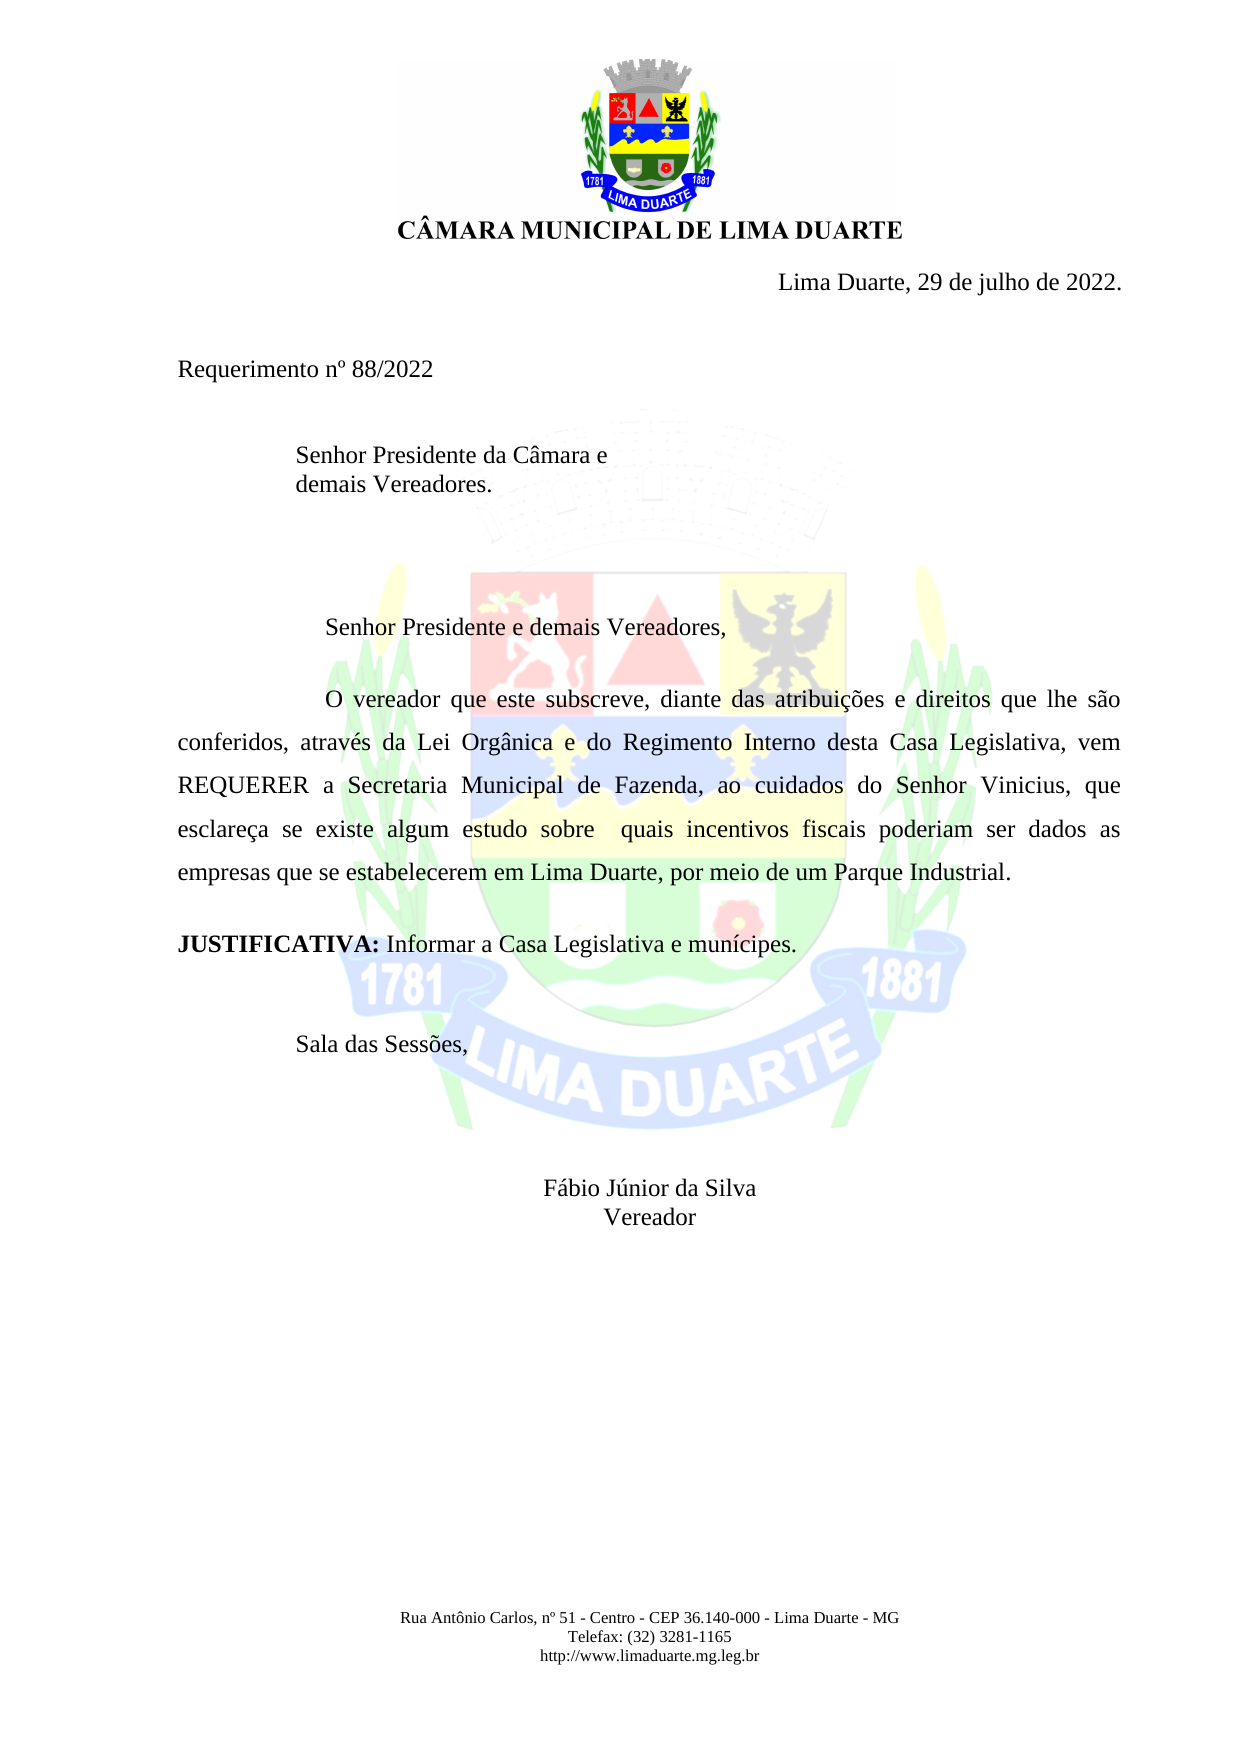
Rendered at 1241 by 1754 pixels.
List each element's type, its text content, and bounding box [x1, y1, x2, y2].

text Sala das Sessões, [177, 1029, 1122, 1058]
text Fábio Júnior da Silva [177, 1173, 1122, 1202]
text Vereador [177, 1202, 1122, 1231]
text Senhor Presidente e demais Vereadores, [177, 612, 1122, 641]
text O vereador que este subscreve, diante das atribuições e direitos que lhe são conferidos, através da Lei Orgânica e do Regimento Interno desta Casa Legislativa, vem REQUERER a Secretaria Municipal de Fazenda, ao cuidados do Senhor Vinicius, que esclareça se existe algum estudo sobre quais incentivos fiscais poderiam ser dados as empresas que se estabelecerem em Lima Duarte, por meio de um Parque Industrial. [177, 684, 1122, 886]
text Senhor Presidente da Câmara e [177, 440, 1122, 469]
picture [397, 59, 902, 239]
text Lima Duarte, 29 de julho de 2022. [177, 267, 1122, 296]
text Requerimento nº 88/2022 [177, 354, 1122, 382]
text demais Vereadores. [177, 469, 1122, 497]
text JUSTIFICATIVA: Informar a Casa Legislativa e munícipes. [177, 929, 1122, 957]
